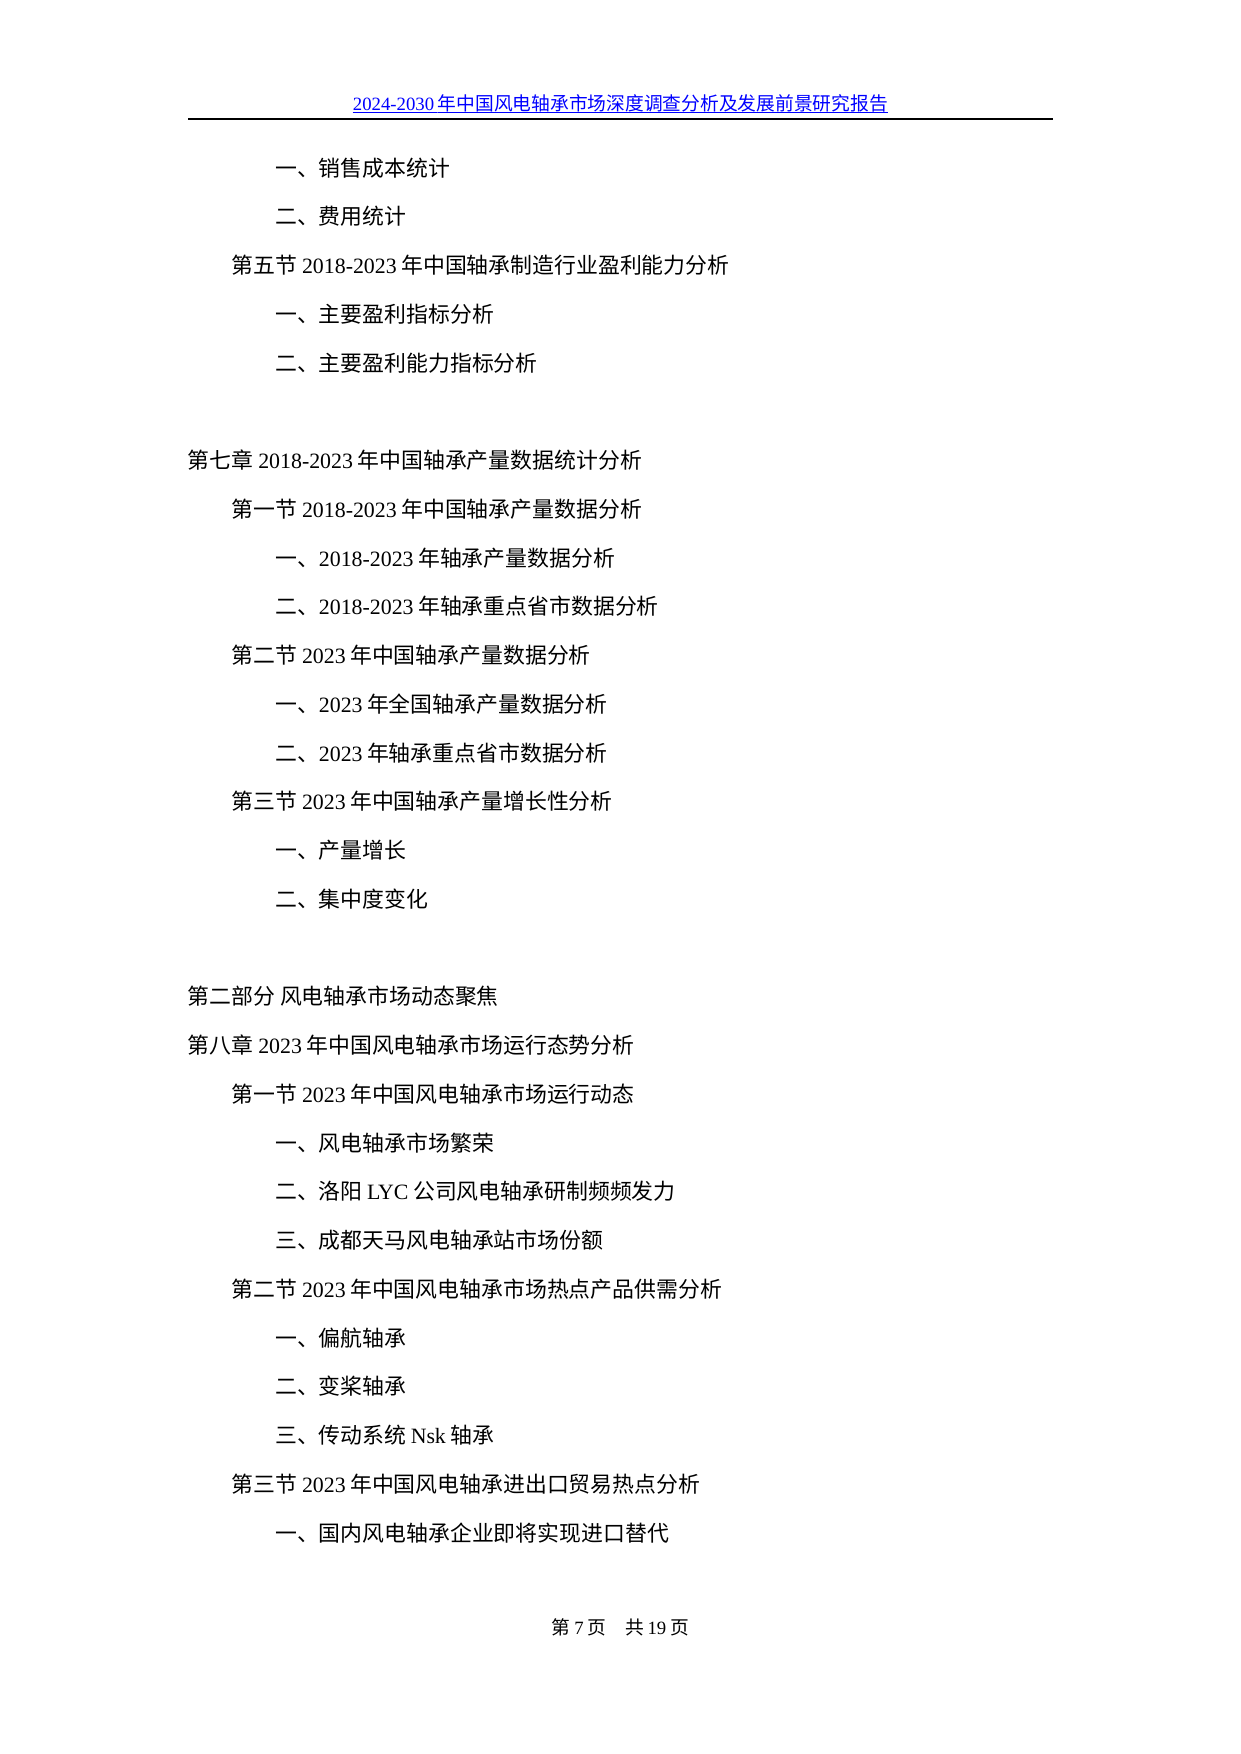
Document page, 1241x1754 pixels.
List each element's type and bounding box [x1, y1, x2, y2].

text [187, 150, 1053, 1548]
